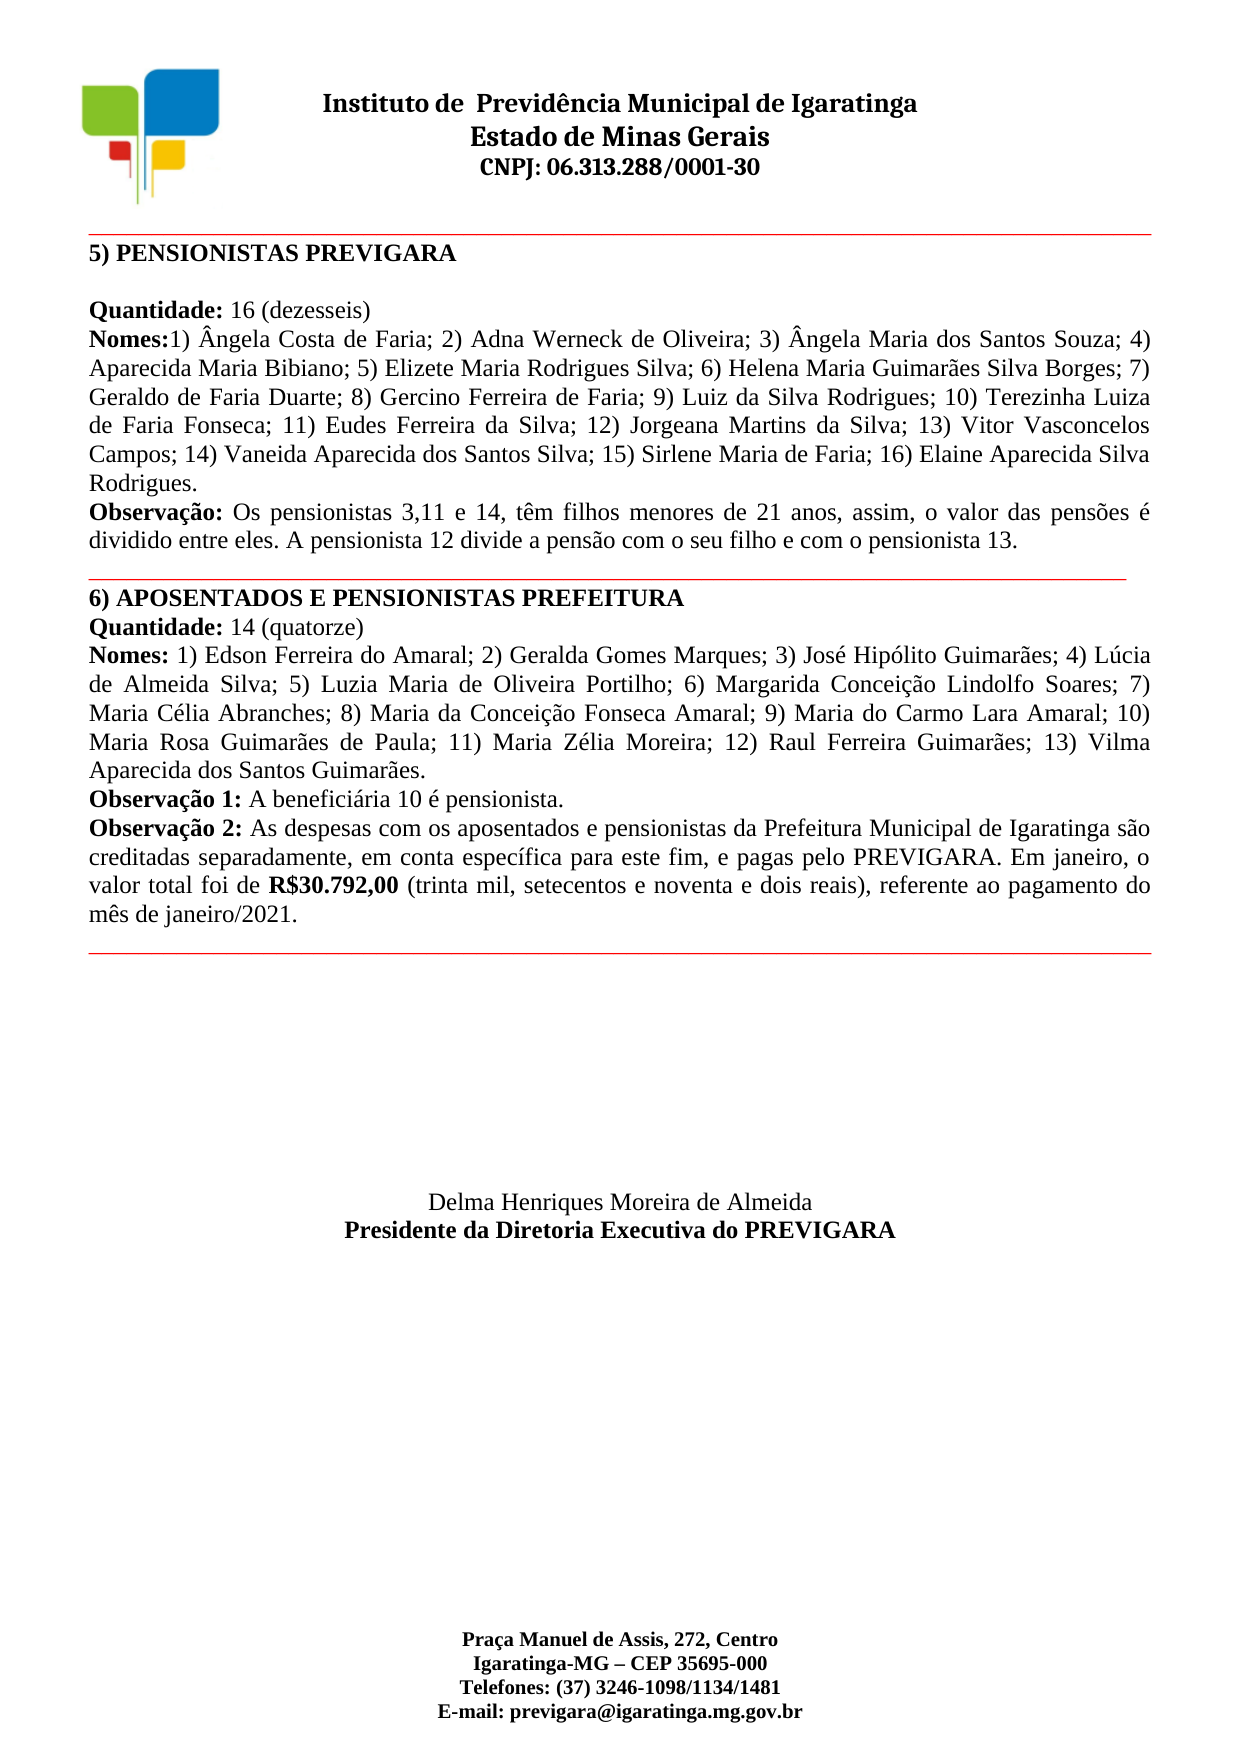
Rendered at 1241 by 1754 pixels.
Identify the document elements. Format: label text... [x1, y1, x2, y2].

text _____________________________________________________________________________________ [89, 928, 1152, 957]
picture [79, 59, 223, 210]
text Quantidade: 14 (quatorze) [89, 612, 1152, 641]
text Nomes:1) Ângela Costa de Faria; 2) Adna Werneck de Oliveira; 3) Ângela Maria dos Santos Souza; 4) Aparecida Maria Bibiano; 5) Elizete Maria Rodrigues Silva; 6) Helena Maria Guimarães Silva Borges; 7) Geraldo de Faria Duarte; 8) Gercino Ferreira de Faria; 9) Luiz da Silva Rodrigues; 10) Terezinha Luiza de Faria Fonseca; 11) Eudes Ferreira da Silva; 12) Jorgeana Martins da Silva; 13) Vitor Vasconcelos Campos; 14) Vaneida Aparecida dos Santos Silva; 15) Sirlene Maria de Faria; 16) Elaine Aparecida Silva Rodrigues. [89, 324, 1152, 497]
text Quantidade: 16 (dezesseis) [89, 296, 1152, 324]
text 5) PENSIONISTAS PREVIGARA [89, 238, 1152, 267]
text Observação: Os pensionistas 3,11 e 14, têm filhos menores de 21 anos, assim, o valor das pensões é dividido entre eles. A pensionista 12 divide a pensão com o seu filho e com o pensionista 13. [89, 497, 1152, 554]
text Nomes: 1) Edson Ferreira do Amaral; 2) Geralda Gomes Marques; 3) José Hipólito Guimarães; 4) Lúcia de Almeida Silva; 5) Luzia Maria de Oliveira Portilho; 6) Margarida Conceição Lindolfo Soares; 7) Maria Célia Abranches; 8) Maria da Conceição Fonseca Amaral; 9) Maria do Carmo Lara Amaral; 10) Maria Rosa Guimarães de Paula; 11) Maria Zélia Moreira; 12) Raul Ferreira Guimarães; 13) Vilma Aparecida dos Santos Guimarães. [89, 641, 1152, 784]
text _____________________________________________________________________________________ [89, 182, 1152, 238]
text Observação 2: As despesas com os aposentados e pensionistas da Prefeitura Municipal de Igaratinga são creditadas separadamente, em conta específica para este fim, e pagas pelo PREVIGARA. Em janeiro, o valor total foi de R$30.792,00 (trinta mil, setecentos e noventa e dois reais), referente ao pagamento do mês de janeiro/2021. [89, 813, 1152, 928]
text Presidente da Diretoria Executiva do PREVIGARA [89, 1216, 1152, 1244]
text Observação 1: A beneficiária 10 é pensionista. [89, 784, 1152, 813]
text Delma Henriques Moreira de Almeida [89, 1187, 1152, 1216]
text ___________________________________________________________________________________ [89, 554, 1152, 583]
text 6) APOSENTADOS E PENSIONISTAS PREFEITURA [89, 583, 1152, 612]
